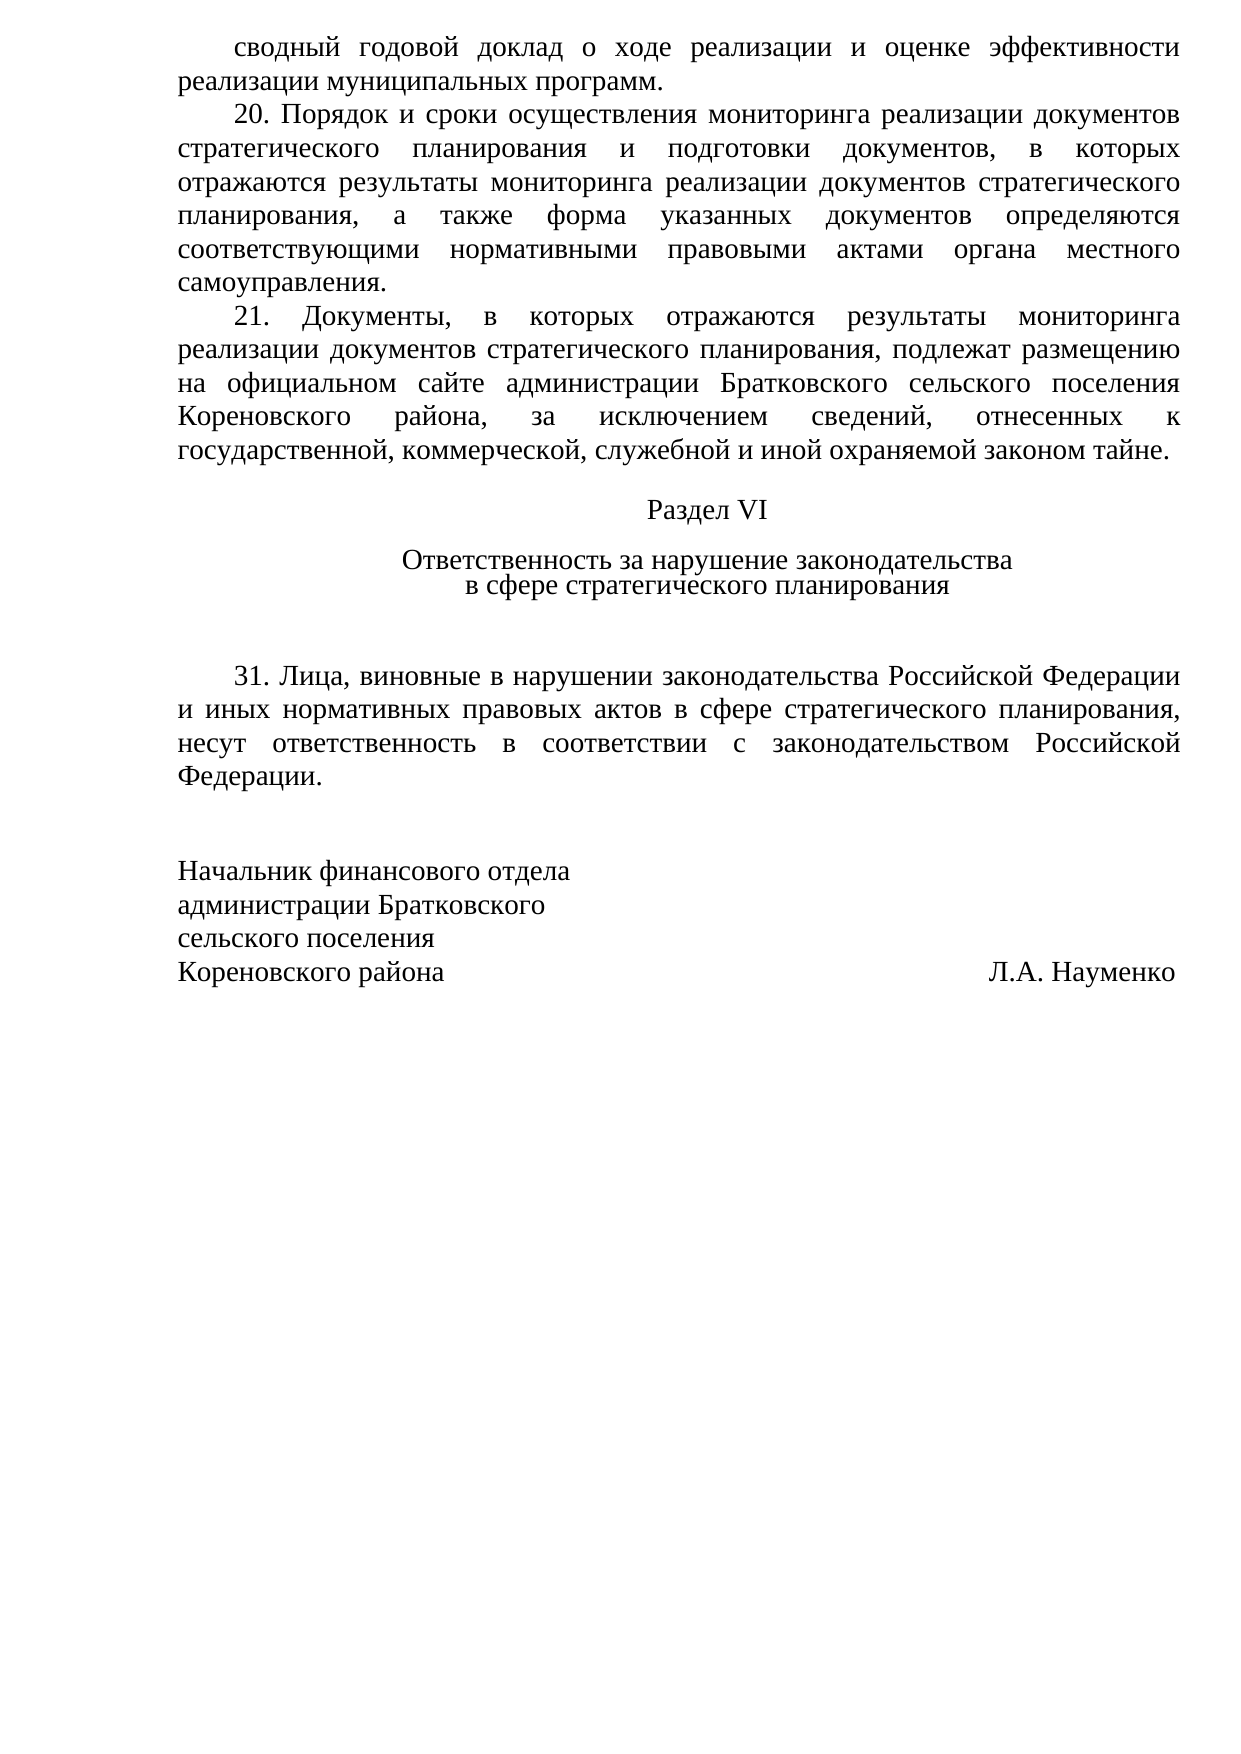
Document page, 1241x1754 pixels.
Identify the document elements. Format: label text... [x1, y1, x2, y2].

text администрации Братковского [177, 887, 1181, 921]
text Ответственность за нарушение законодательства [177, 549, 1181, 574]
text 21. Документы, в которых отражаются результаты мониторинга реализации документов стратегического планирования, подлежат размещению на официальном сайте администрации Братковского сельского поселения Кореновского района, за исключением сведений, отнесенных к государственной, коммерческой, служебной и иной охраняемой законом тайне. [177, 298, 1181, 466]
text Начальник финансового отдела [177, 853, 1181, 887]
text в сфере стратегического планирования [177, 574, 506, 599]
text сводный годовой доклад о ходе реализации и оценке эффективности реализации муниципальных программ. [177, 29, 1181, 97]
text Раздел VI [177, 499, 1181, 524]
text Кореновского района Л.А. Науменко [177, 954, 1181, 988]
text 20. Порядок и сроки осуществления мониторинга реализации документов стратегического планирования и подготовки документов, в которых отражаются результаты мониторинга реализации документов стратегического планирования, а также форма указанных документов определяются соответствующими нормативными правовыми актами органа местного самоуправления. [177, 97, 1181, 298]
text в сфере стратегического планирования [509, 574, 1181, 599]
text 31. Лица, виновные в нарушении законодательства Российской Федерации и иных нормативных правовых актов в сфере стратегического планирования, несут ответственность в соответствии с законодательством Российской Федерации. [177, 658, 1181, 792]
text сельского поселения [177, 921, 1181, 954]
